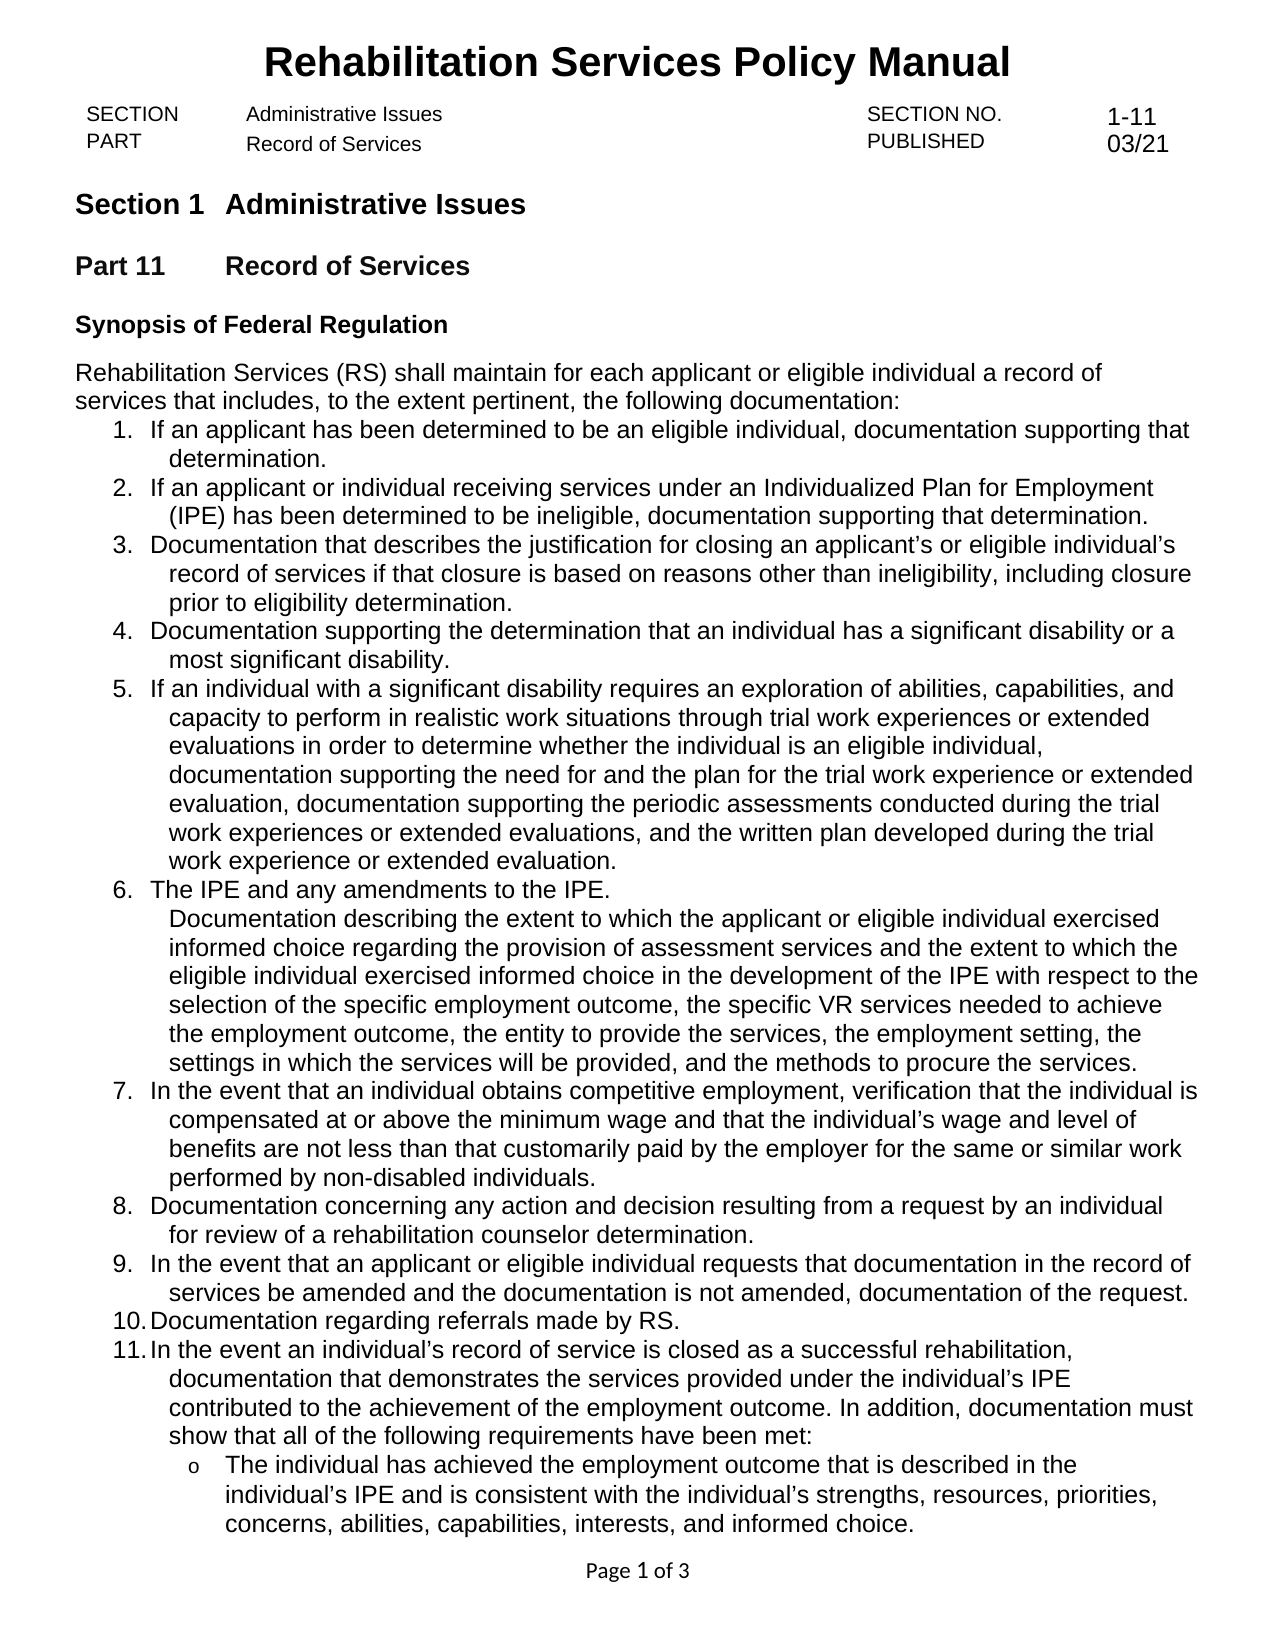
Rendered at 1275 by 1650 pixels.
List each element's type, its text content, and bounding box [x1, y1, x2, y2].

list In the event that an applicant or eligible individual requests that documentation in the record of services be amended and the documentation is not amended, documentation of the request. [112, 1249, 1200, 1306]
list If an applicant has been determined to be an eligible individual, documentation supporting that determination. [112, 415, 1200, 473]
text Synopsis of Federal Regulation [75, 310, 1200, 339]
list In the event an individual’s record of service is closed as a successful rehabilitation, documentation that demonstrates the services provided under the individual’s IPE contributed to the achievement of the employment outcome. In addition, documentation must show that all of the following requirements have been met: [112, 1335, 1200, 1450]
list The IPE and any amendments to the IPE. Documentation describing the extent to which the applicant or eligible individual exercised informed choice regarding the provision of assessment services and the extent to which the eligible individual exercised informed choice in the development of the IPE with respect to the selection of the specific employment outcome, the specific VR services needed to achieve the employment outcome, the entity to provide the services, the employment setting, the settings in which the services will be provided, and the methods to procure the services. [112, 875, 1200, 1076]
subtitle Section 1 Administrative Issues [75, 187, 1200, 220]
text Rehabilitation Services (RS) shall maintain for each applicant or eligible individual a record of services that includes, to the extent pertinent, the following documentation: [75, 358, 1200, 415]
list Documentation regarding referrals made by RS. [112, 1306, 1200, 1335]
list Documentation that describes the justification for closing an applicant’s or eligible individual’s record of services if that closure is based on reasons other than ineligibility, including closure prior to eligibility determination. [112, 530, 1200, 616]
list If an individual with a significant disability requires an exploration of abilities, capabilities, and capacity to perform in realistic work situations through trial work experiences or extended evaluations in order to determine whether the individual is an eligible individual, documentation supporting the need for and the plan for the trial work experience or extended evaluation, documentation supporting the periodic assessments conducted during the trial work experiences or extended evaluations, and the written plan developed during the trial work experience or extended evaluation. [112, 674, 1200, 875]
list The individual has achieved the employment outcome that is described in the individual’s IPE and is consistent with the individual’s strengths, resources, priorities, concerns, abilities, capabilities, interests, and informed choice. [187, 1450, 1200, 1537]
list If an applicant or individual receiving services under an Individualized Plan for Employment (IPE) has been determined to be ineligible, documentation supporting that determination. [112, 473, 1200, 530]
list In the event that an individual obtains competitive employment, verification that the individual is compensated at or above the minimum wage and that the individual’s wage and level of benefits are not less than that customarily paid by the employer for the same or similar work performed by non-disabled individuals. [112, 1076, 1200, 1191]
subtitle Part 11 Record of Services [75, 249, 1200, 281]
list Documentation supporting the determination that an individual has a significant disability or a most significant disability. [112, 616, 1200, 674]
list Documentation concerning any action and decision resulting from a request by an individual for review of a rehabilitation counselor determination. [112, 1191, 1200, 1249]
